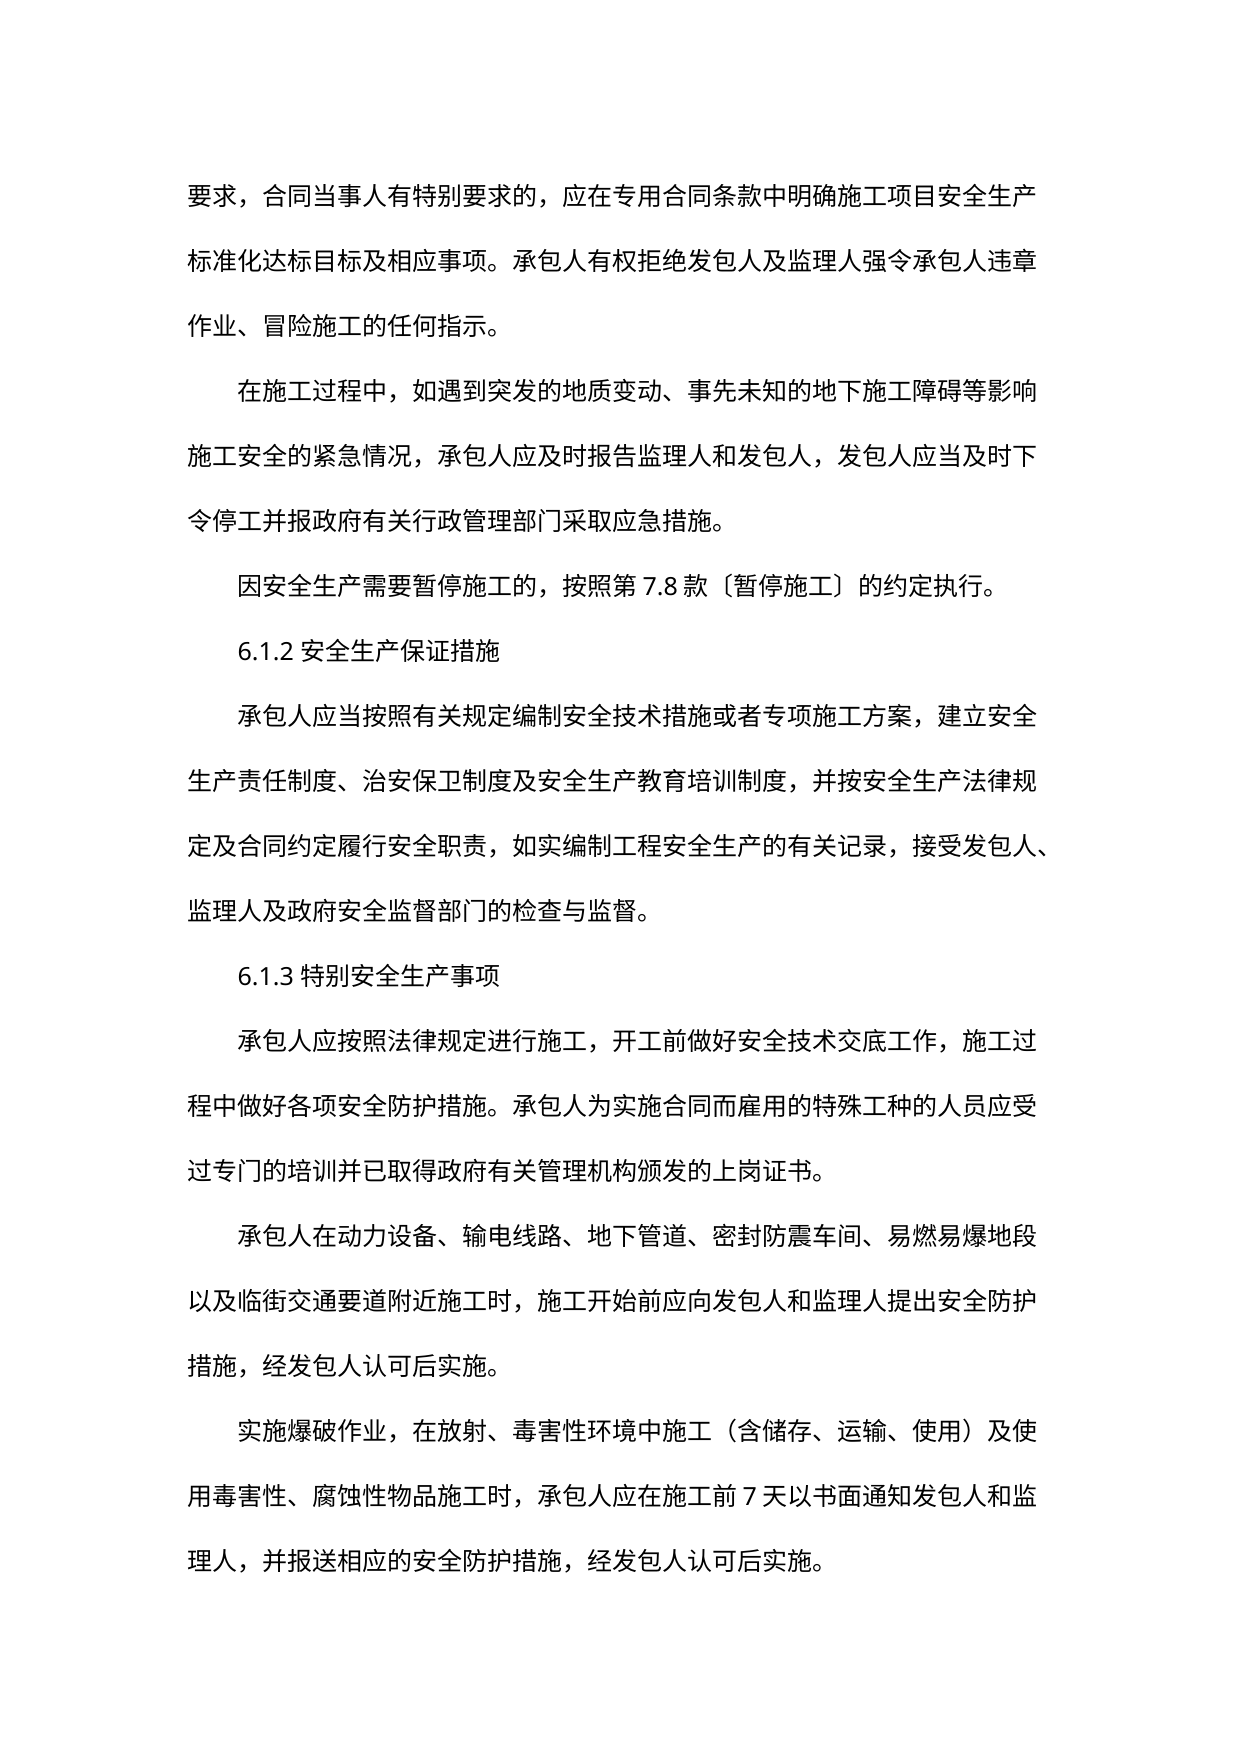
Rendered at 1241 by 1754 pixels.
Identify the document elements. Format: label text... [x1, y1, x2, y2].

text 实施爆破作业，在放射、毒害性环境中施工（含储存、运输、使用）及使用毒害性、腐蚀性物品施工时，承包人应在施工前7天以书面通知发包人和监理人，并报送相应的安全防护措施，经发包人认可后实施。 [187, 1397, 1053, 1592]
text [187, 162, 1053, 357]
text 6.1.2 安全生产保证措施 [187, 617, 1053, 682]
text 承包人应当按照有关规定编制安全技术措施或者专项施工方案，建立安全生产责任制度、治安保卫制度及安全生产教育培训制度，并按安全生产法律规定及合同约定履行安全职责，如实编制工程安全生产的有关记录，接受发包人、监理人及政府安全监督部门的检查与监督。 [187, 682, 1053, 942]
text 在施工过程中，如遇到突发的地质变动、事先未知的地下施工障碍等影响施工安全的紧急情况，承包人应及时报告监理人和发包人，发包人应当及时下令停工并报政府有关行政管理部门采取应急措施。 [187, 357, 1053, 552]
text 承包人在动力设备、输电线路、地下管道、密封防震车间、易燃易爆地段以及临街交通要道附近施工时，施工开始前应向发包人和监理人提出安全防护措施，经发包人认可后实施。 [187, 1202, 1053, 1397]
text 6.1.3 特别安全生产事项 [187, 942, 1053, 1007]
text 因安全生产需要暂停施工的，按照第7.8款〔暂停施工〕的约定执行。 [187, 552, 1053, 617]
text 承包人应按照法律规定进行施工，开工前做好安全技术交底工作，施工过程中做好各项安全防护措施。承包人为实施合同而雇用的特殊工种的人员应受过专门的培训并已取得政府有关管理机构颁发的上岗证书。 [187, 1007, 1053, 1202]
